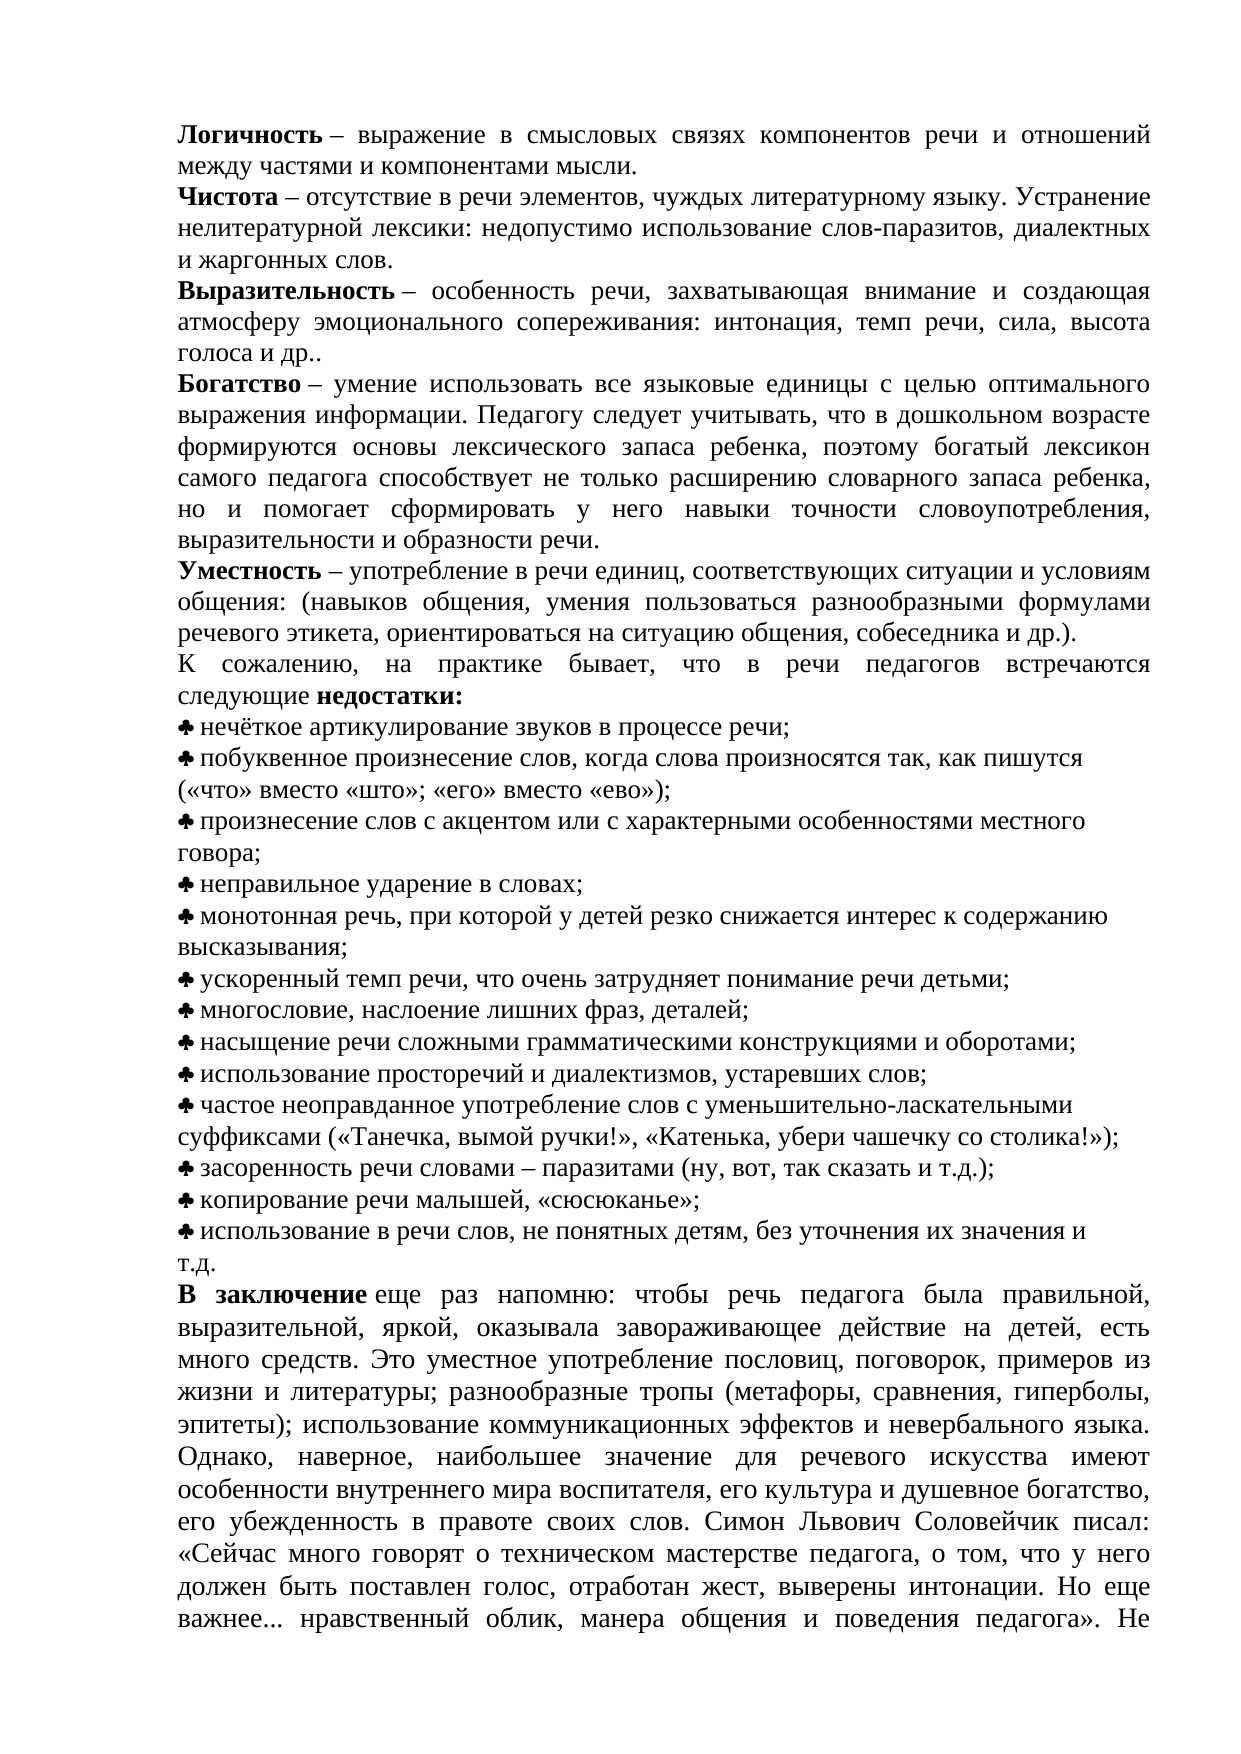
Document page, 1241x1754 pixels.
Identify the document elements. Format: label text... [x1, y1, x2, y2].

text многословие, наслоение лишних фраз, деталей; [177, 993, 1152, 1025]
text произнесение слов с акцентом или с характерными особенностями местного [177, 804, 1152, 836]
text («что» вместо «што»; «его» вместо «ево»); [177, 773, 1152, 804]
text копирование речи малышей, «сюсюканье»; [177, 1183, 1152, 1214]
text К сожалению, на практике бывает, что в речи педагогов встречаются следующие недостатки: [177, 648, 1152, 710]
text побуквенное произнесение слов, когда слова произносятся так, как пишутся [177, 742, 1152, 773]
text неправильное ударение в словах; [177, 867, 1152, 899]
text Уместность – употребление в речи единиц, соответствующих ситуации и условиям общения: (навыков общения, умения пользоваться разнообразными формулами речевого этикета, ориентироваться на ситуацию общения, собеседника и др.). [177, 554, 1152, 648]
text нечёткое артикулирование звуков в процессе речи; [177, 710, 1152, 742]
text использование в речи слов, не понятных детям, без уточнения их значения и [177, 1214, 1152, 1246]
text монотонная речь, при которой у детей резко снижается интерес к содержанию [177, 899, 1152, 931]
text Богатство – умение использовать все языковые единицы с целью оптимального выражения информации. Педагогу следует учитывать, что в дошкольном возрасте формируются основы лексического запаса ребенка, поэтому богатый лексикон самого педагога способствует не только расширению словарного запаса ребенка, но и помогает сформировать у него навыки точности словоупотребления, выразительности и образности речи. [177, 367, 1152, 554]
text суффиксами («Танечка, вымой ручки!», «Катенька, убери чашечку со столика!»); [177, 1120, 1152, 1151]
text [177, 1277, 1152, 1634]
text засоренность речи словами – паразитами (ну, вот, так сказать и т.д.); [177, 1151, 1152, 1183]
text Логичность – выражение в смысловых связях компонентов речи и отношений между частями и компонентами мысли. [177, 118, 1152, 180]
text насыщение речи сложными грамматическими конструкциями и оборотами; [177, 1025, 1152, 1057]
text высказывания; [177, 931, 1152, 962]
text ускоренный темп речи, что очень затрудняет понимание речи детьми; [177, 962, 1152, 993]
text Выразительность – особенность речи, захватывающая внимание и создающая атмосферу эмоционального сопереживания: интонация, темп речи, сила, высота голоса и др.. [177, 274, 1152, 367]
text использование просторечий и диалектизмов, устаревших слов; [177, 1057, 1152, 1088]
text т.д. [177, 1246, 1152, 1277]
text говора; [177, 836, 1152, 867]
text Чистота – отсутствие в речи элементов, чуждых литературному языку. Устранение нелитературной лексики: недопустимо использование слов-паразитов, диалектных и жаргонных слов. [177, 180, 1152, 274]
text частое неоправданное употребление слов с уменьшительно-ласкательными [177, 1088, 1152, 1120]
